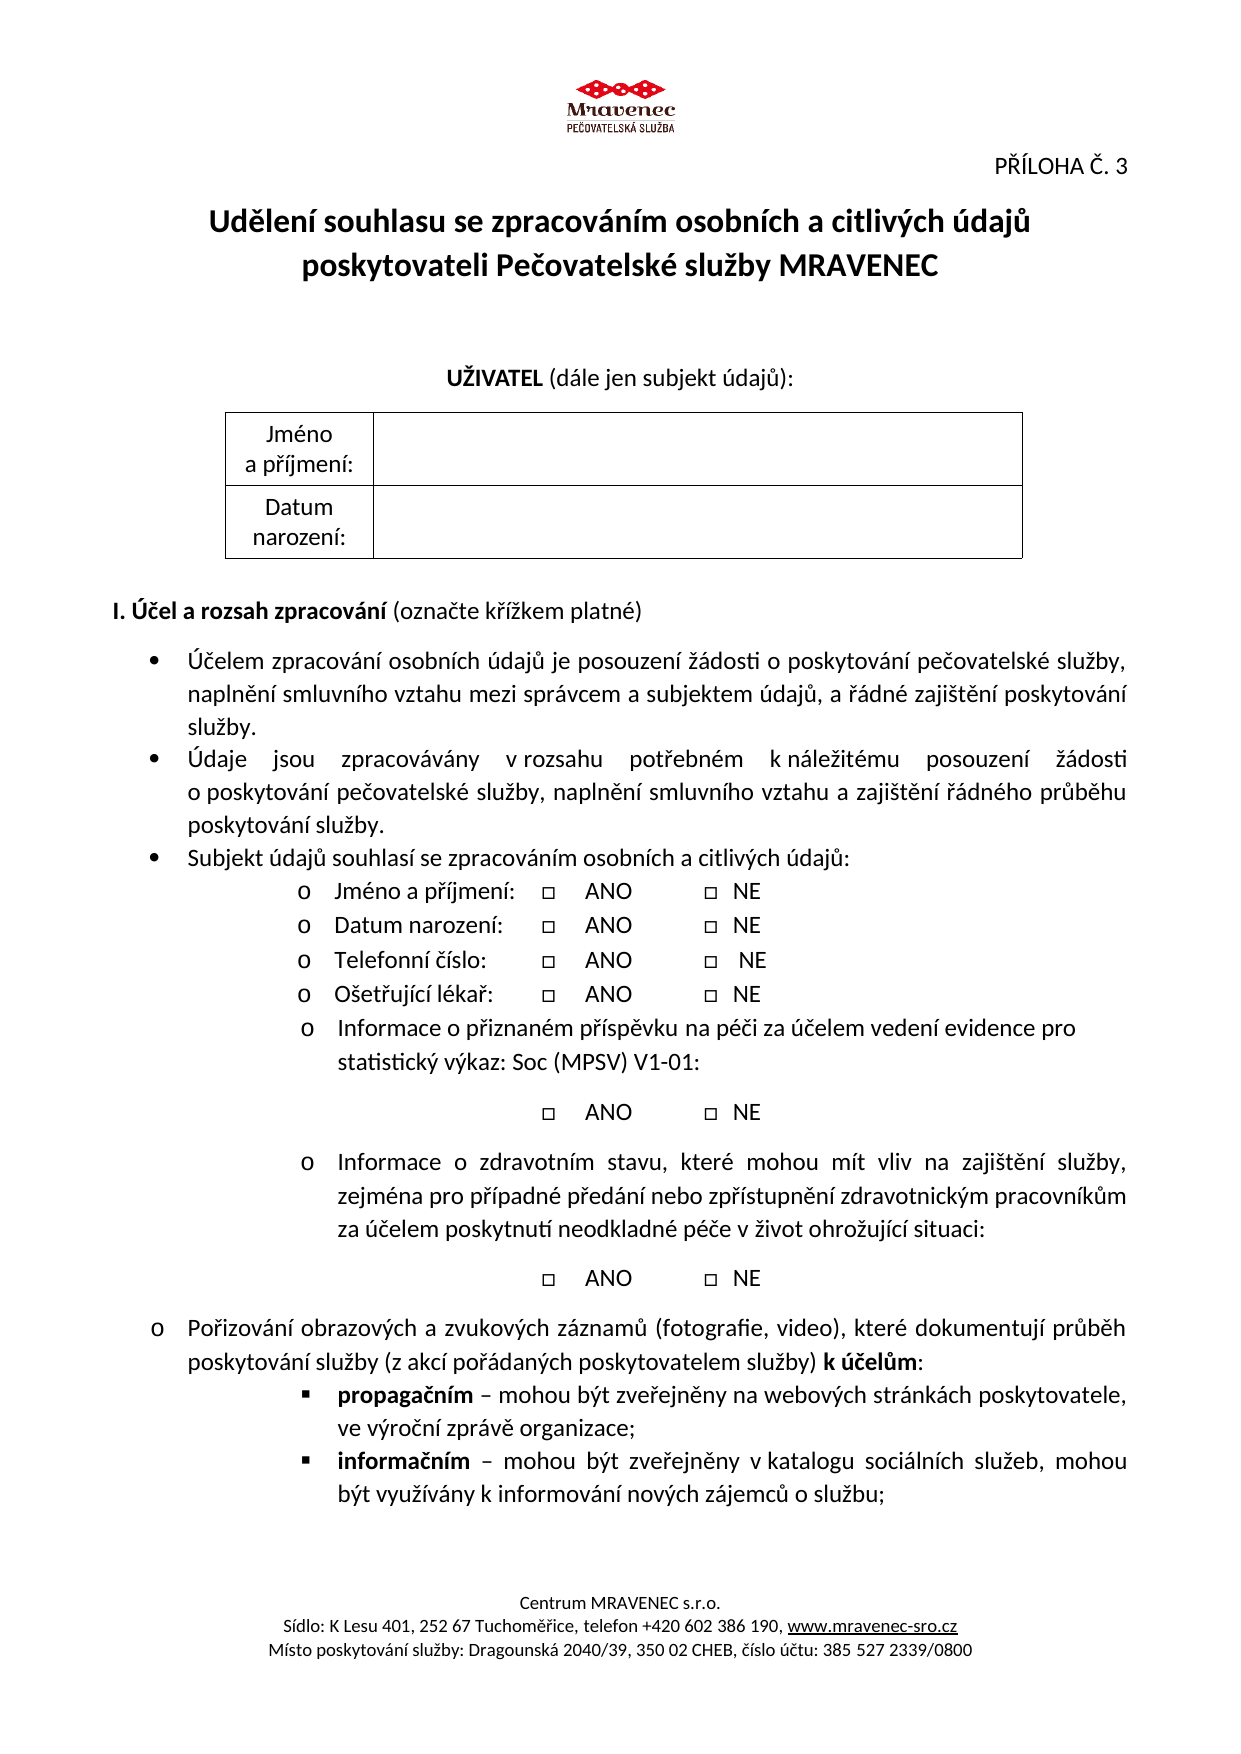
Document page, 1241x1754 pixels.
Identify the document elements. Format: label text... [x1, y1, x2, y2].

list Subjekt údajů souhlasí se zpracováním osobních a citlivých údajů: [150, 842, 1128, 873]
list Pořizování obrazových a zvukových záznamů (fotografie, video), které dokumentují průběh poskytování služby (z akcí pořádaných poskytovatelem služby) k účelům: [150, 1312, 1128, 1377]
list Účelem zpracování osobních údajů je posouzení žádosti o poskytování pečovatelské služby, naplnění smluvního vztahu mezi správcem a subjektem údajů, a řádné zajištění poskytování služby. [150, 645, 1128, 741]
list Informace o přiznaném příspěvku na péči za účelem vedení evidence pro statistický výkaz: Soc (MPSV) V1-01: [300, 1012, 1128, 1077]
text UŽIVATEL (dále jen subjekt údajů): [112, 362, 1128, 393]
text □ ANO □ NE [481, 1096, 1128, 1127]
list informačním – mohou být zveřejněny v katalogu sociálních služeb, mohou být využívány k informování nových zájemců o službu; [300, 1445, 1128, 1508]
table_header Jméno a příjmení: [226, 413, 373, 485]
list propagačním – mohou být zveřejněny na webových stránkách poskytovatele, ve výroční zprávě organizace; [300, 1379, 1128, 1442]
title I. Účel a rozsah zpracování (označte křížkem platné) [112, 595, 1128, 626]
list Telefonní číslo: □ ANO □ NE [297, 944, 1128, 976]
picture [556, 73, 685, 146]
list Údaje jsou zpracovávány v rozsahu potřebném k náležitému posouzení žádosti o poskytování pečovatelské služby, naplnění smluvního vztahu a zajištění řádného průběhu poskytování služby. [150, 743, 1128, 840]
table_cell [374, 486, 1022, 557]
table_cell Datum narození: [226, 486, 373, 557]
list Informace o zdravotním stavu, které mohou mít vliv na zajištění služby, zejména pro případné předání nebo zpřístupnění zdravotnickým pracovníkům za účelem poskytnutí neodkladné péče v život ohrožující situaci: [300, 1146, 1128, 1243]
text Udělení souhlasu se zpracováním osobních a citlivých údajů poskytovateli Pečovatelské služby MRAVENEC [112, 199, 1128, 284]
text PŘÍLOHA Č. 3 [112, 150, 1128, 181]
list Jméno a příjmení: □ ANO □ NE [297, 875, 1128, 907]
list Ošetřující lékař: □ ANO □ NE [297, 978, 1128, 1010]
list Datum narození: □ ANO □ NE [297, 909, 1128, 941]
text □ ANO □ NE [481, 1262, 1128, 1293]
table_header [374, 413, 1022, 485]
